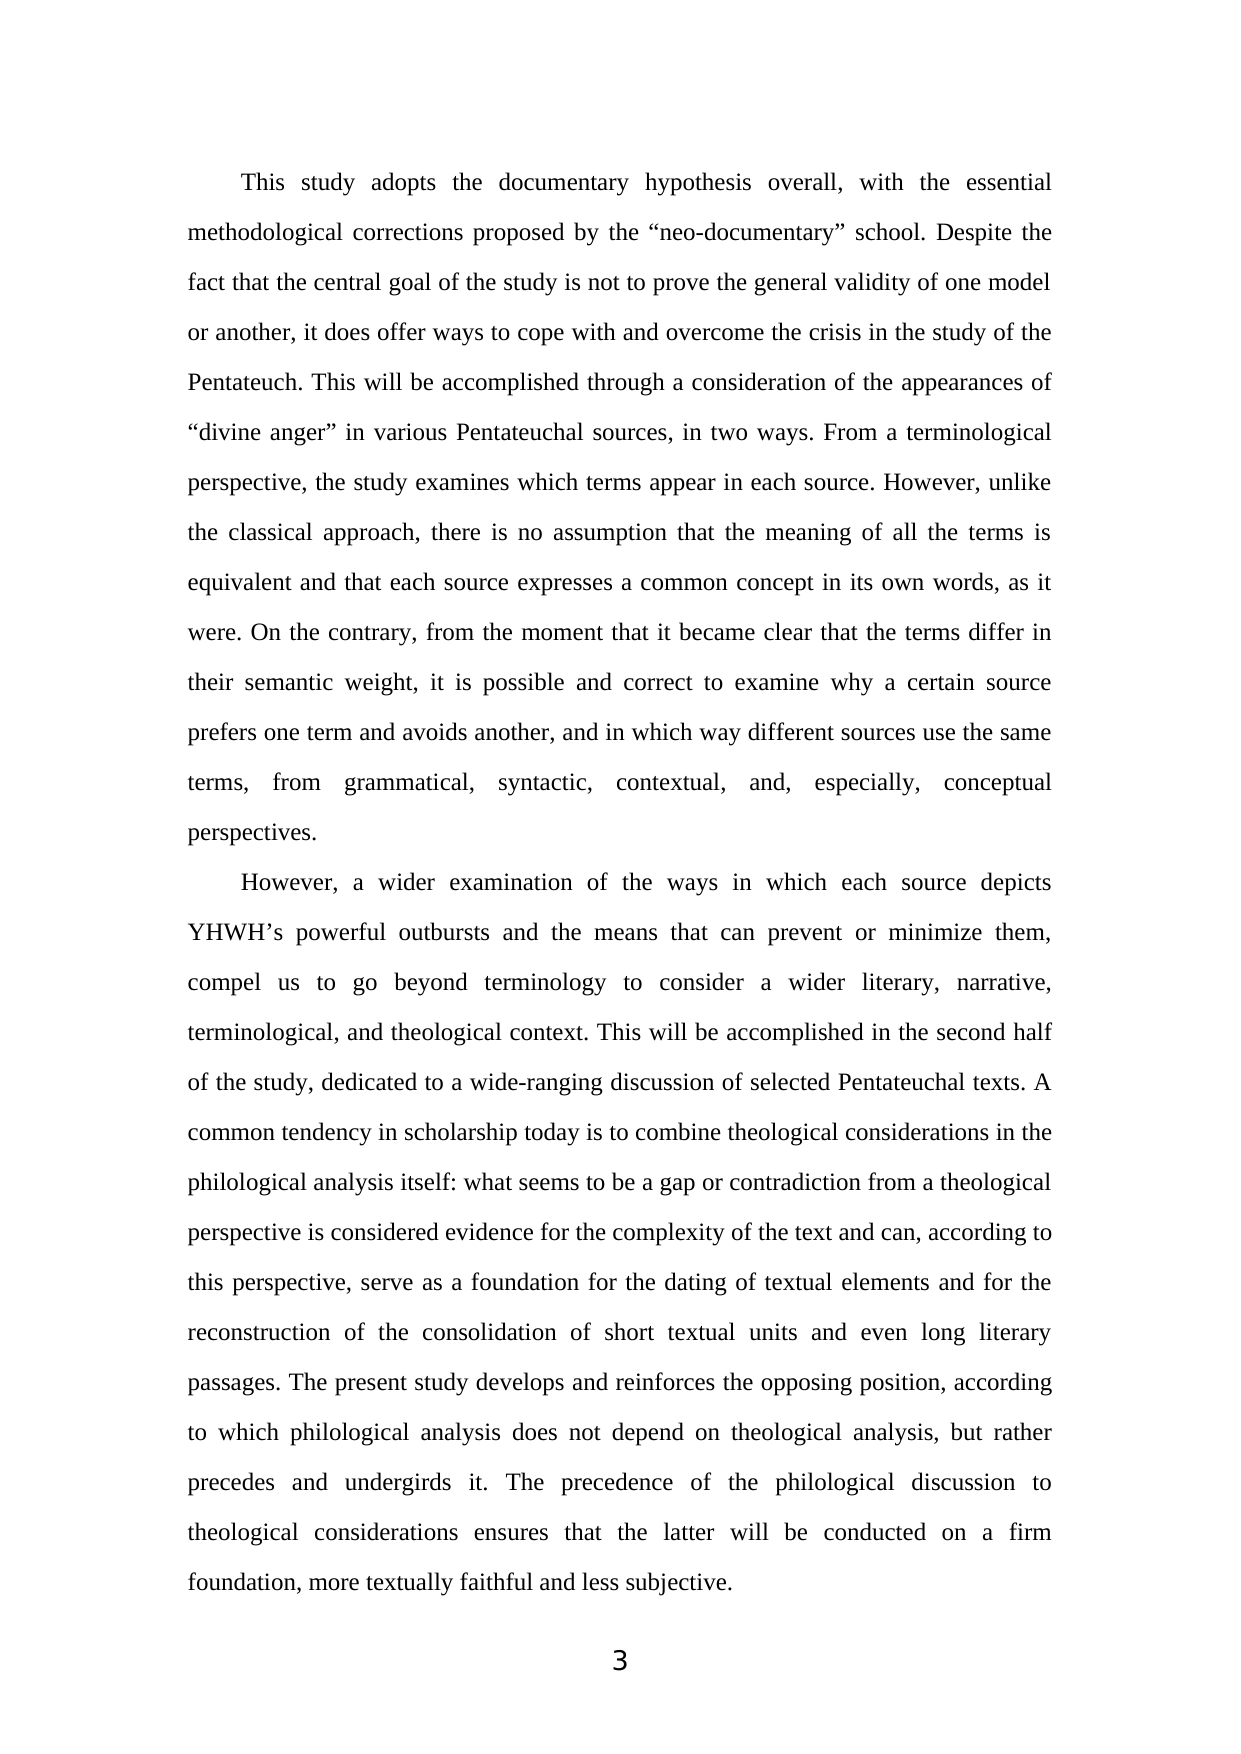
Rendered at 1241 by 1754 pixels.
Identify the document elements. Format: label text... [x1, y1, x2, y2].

text This study adopts the documentary hypothesis overall, with the essential methodological corrections proposed by the “neo-documentary” school. Despite the fact that the central goal of the study is not to prove the general validity of one model or another, it does offer ways to cope with and overcome the crisis in the study of the Pentateuch. This will be accomplished through a consideration of the appearances of “divine anger” in various Pentateuchal sources, in two ways. From a terminological perspective, the study examines which terms appear in each source. However, unlike the classical approach, there is no assumption that the meaning of all the terms is equivalent and that each source expresses a common concept in its own words, as it were. On the contrary, from the moment that it became clear that the terms differ in their semantic weight, it is possible and correct to examine why a certain source prefers one term and avoids another, and in which way different sources use the same terms, from grammatical, syntactic, contextual, and, especially, conceptual perspectives. [187, 150, 1053, 850]
text However, a wider examination of the ways in which each source depicts YHWH’s powerful outbursts and the means that can prevent or minimize them, compel us to go beyond terminology to consider a wider literary, narrative, terminological, and theological context. This will be accomplished in the second half of the study, dedicated to a wide-ranging discussion of selected Pentateuchal texts. A common tendency in scholarship today is to combine theological considerations in the philological analysis itself: what seems to be a gap or contradiction from a theological perspective is considered evidence for the complexity of the text and can, according to this perspective, serve as a foundation for the dating of textual elements and for the reconstruction of the consolidation of short textual units and even long literary passages. The present study develops and reinforces the opposing position, according to which philological analysis does not depend on theological analysis, but rather precedes and undergirds it. The precedence of the philological discussion to theological considerations ensures that the latter will be conducted on a firm foundation, more textually faithful and less subjective. [187, 850, 1053, 1600]
